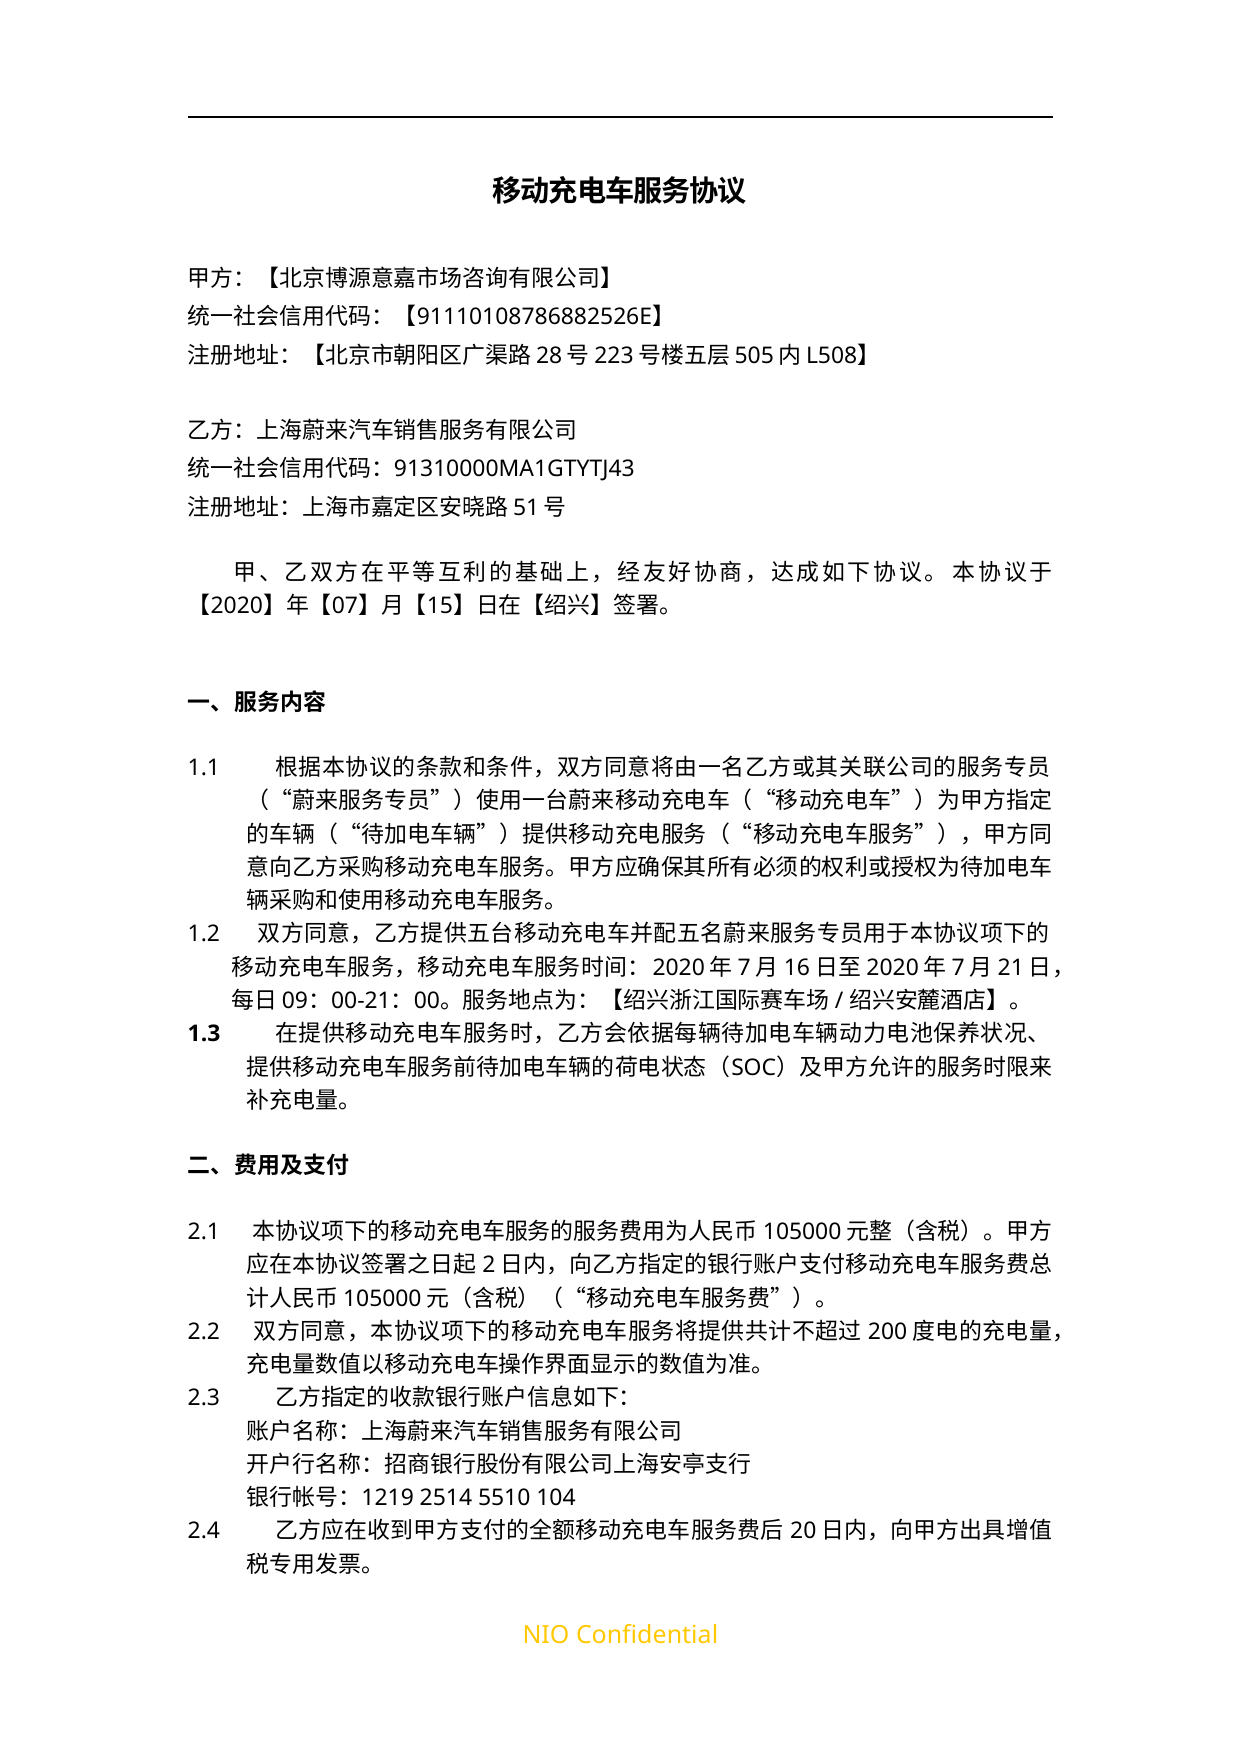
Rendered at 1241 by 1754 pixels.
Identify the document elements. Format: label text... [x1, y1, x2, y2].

text 甲、乙双方在平等互利的基础上，经友好协商，达成如下协议。本协议于【2020】年【07】月【15】日在【绍兴】签署。 [187, 554, 1053, 620]
list 乙方指定的收款银行账户信息如下： [187, 1379, 1053, 1413]
text 注册地址：上海市嘉定区安晓路51号 [187, 488, 1053, 548]
text 账户名称：上海蔚来汽车销售服务有限公司 [247, 1413, 1053, 1446]
list 服务内容 [187, 668, 1053, 733]
list 在提供移动充电车服务时，乙方会依据每辆待加电车辆动力电池保养状况、提供移动充电车服务前待加电车辆的荷电状态（SOC）及甲方允许的服务时限来补充电量。 [187, 1015, 1053, 1115]
text 注册地址：【北京市朝阳区广渠路28号223号楼五层505内L508】 [187, 337, 1053, 370]
list 双方同意，乙方提供五台移动充电车并配五名蔚来服务专员用于本协议项下的移动充电车服务，移动充电车服务时间：2020年7月16日至2020年7月21日，每日09：00-21：00。服务地点为：【绍兴浙江国际赛车场 / 绍兴安麓酒店】。 [187, 915, 1053, 1015]
list 费用及支付 [187, 1131, 1053, 1196]
text 统一社会信用代码：【91110108786882526E】 [187, 298, 1053, 331]
text 移动充电车服务协议 [187, 167, 1053, 209]
text 开户行名称：招商银行股份有限公司上海安亭支行 [247, 1446, 1053, 1479]
text 甲方：【北京博源意嘉市场咨询有限公司】 [187, 259, 1053, 293]
list 根据本协议的条款和条件，双方同意将由一名乙方或其关联公司的服务专员（“蔚来服务专员”）使用一台蔚来移动充电车（“移动充电车”）为甲方指定的车辆（“待加电车辆”）提供移动充电服务（“移动充电车服务”），甲方同意向乙方采购移动充电车服务。甲方应确保其所有必须的权利或授权为待加电车辆采购和使用移动充电车服务。 [187, 749, 1053, 915]
list 本协议项下的移动充电车服务的服务费用为人民币105000元整（含税）。甲方应在本协议签署之日起 2日内，向乙方指定的银行账户支付移动充电车服务费总计人民币105000元（含税）（“移动充电车服务费”）。 [187, 1213, 1053, 1313]
text 乙方：上海蔚来汽车销售服务有限公司 [187, 412, 1053, 445]
text 银行帐号：1219 2514 5510 104 [247, 1479, 1053, 1512]
list 乙方应在收到甲方支付的全额移动充电车服务费后20日内，向甲方出具增值税专用发票。 [187, 1512, 1053, 1579]
text 统一社会信用代码：91310000MA1GTYTJ43 [187, 450, 1053, 483]
list 双方同意，本协议项下的移动充电车服务将提供共计不超过200度电的充电量，充电量数值以移动充电车操作界面显示的数值为准。 [187, 1313, 1053, 1379]
